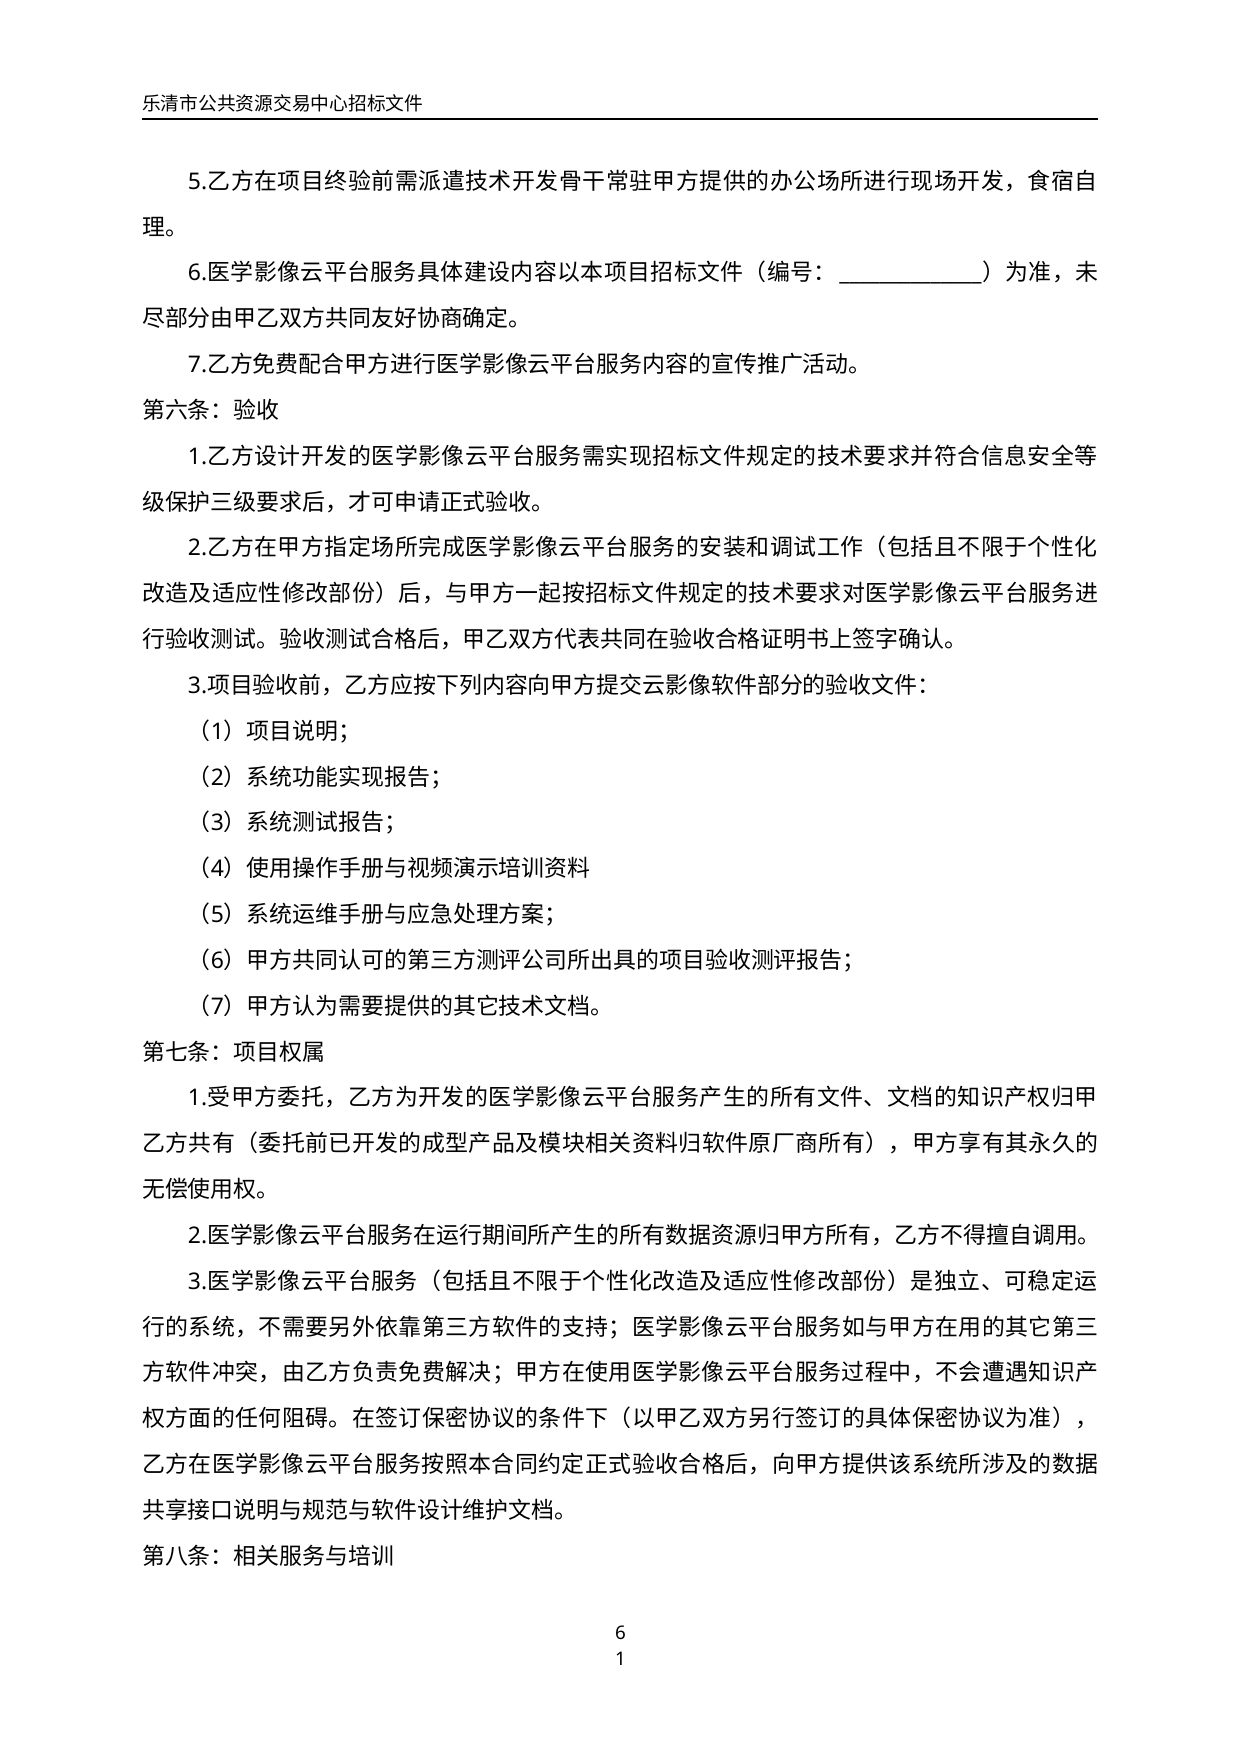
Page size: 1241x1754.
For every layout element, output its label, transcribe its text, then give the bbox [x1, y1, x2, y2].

text 1.受甲方委托，乙方为开发的医学影像云平台服务产生的所有文件、文档的知识产权归甲乙方共有（委托前已开发的成型产品及模块相关资料归软件原厂商所有），甲方享有其永久的无偿使用权。 [142, 1067, 1098, 1204]
text 3.医学影像云平台服务（包括且不限于个性化改造及适应性修改部份）是独立、可稳定运行的系统，不需要另外依靠第三方软件的支持；医学影像云平台服务如与甲方在用的其它第三方软件冲突，由乙方负责免费解决；甲方在使用医学影像云平台服务过程中，不会遭遇知识产权方面的任何阻碍。在签订保密协议的条件下（以甲乙双方另行签订的具体保密协议为准），乙方在医学影像云平台服务按照本合同约定正式验收合格后，向甲方提供该系统所涉及的数据共享接口说明与规范与软件设计维护文档。 [142, 1250, 1098, 1525]
text 2.医学影像云平台服务在运行期间所产生的所有数据资源归甲方所有，乙方不得擅自调用。 [142, 1204, 1098, 1250]
text （2）系统功能实现报告； [142, 746, 1098, 792]
text （3）系统测试报告； [142, 792, 1098, 837]
text 1.乙方设计开发的医学影像云平台服务需实现招标文件规定的技术要求并符合信息安全等级保护三级要求后，才可申请正式验收。 [142, 425, 1098, 517]
text （1）项目说明； [142, 700, 1098, 746]
text 5.乙方在项目终验前需派遣技术开发骨干常驻甲方提供的办公场所进行现场开发，食宿自理。 [142, 150, 1098, 242]
text 第六条：验收 [142, 379, 1098, 425]
text 6.医学影像云平台服务具体建设内容以本项目招标文件（编号：______________）为准，未尽部分由甲乙双方共同友好协商确定。 [142, 242, 1098, 333]
text 2.乙方在甲方指定场所完成医学影像云平台服务的安装和调试工作（包括且不限于个性化改造及适应性修改部份）后，与甲方一起按招标文件规定的技术要求对医学影像云平台服务进行验收测试。验收测试合格后，甲乙双方代表共同在验收合格证明书上签字确认。 [142, 517, 1098, 654]
text 7.乙方免费配合甲方进行医学影像云平台服务内容的宣传推广活动。 [142, 333, 1098, 379]
text （4）使用操作手册与视频演示培训资料 [142, 837, 1098, 883]
text （6）甲方共同认可的第三方测评公司所出具的项目验收测评报告； [142, 929, 1098, 975]
text 3.项目验收前，乙方应按下列内容向甲方提交云影像软件部分的验收文件： [142, 654, 1098, 700]
text （7）甲方认为需要提供的其它技术文档。 [142, 975, 1098, 1021]
text 第七条：项目权属 [142, 1021, 1098, 1067]
text 第八条：相关服务与培训 [142, 1525, 1098, 1571]
text （5）系统运维手册与应急处理方案； [142, 883, 1098, 929]
